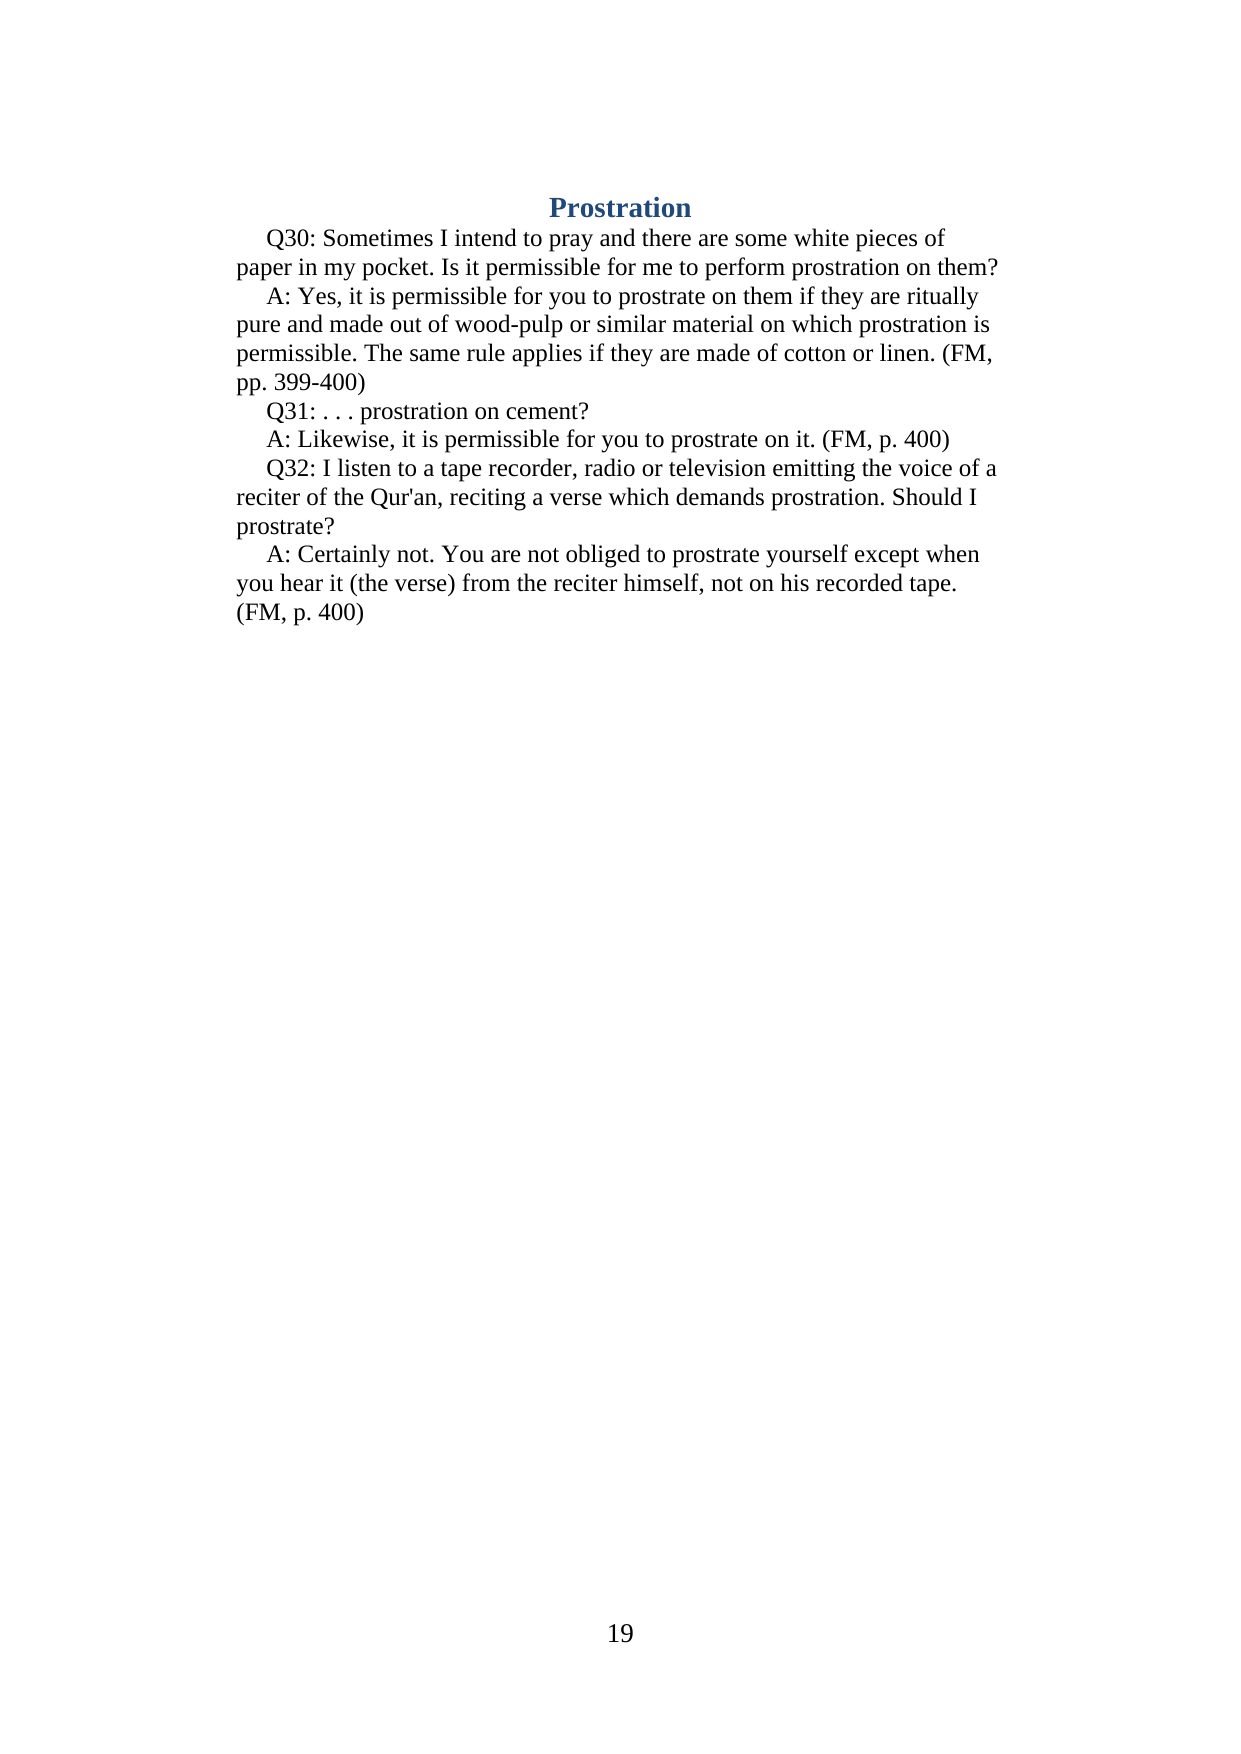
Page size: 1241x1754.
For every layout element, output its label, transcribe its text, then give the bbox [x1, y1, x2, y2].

text Q31: . . . prostration on cement? [236, 396, 1004, 424]
text A: Certainly not. You are not obliged to prostrate yourself except when you hear it (the verse) from the reciter himself, not on his recorded tape. (FM, p. 400) [236, 539, 1004, 626]
text A: Yes, it is permissible for you to prostrate on them if they are ritually pure and made out of wood-pulp or similar material on which prostration is permissible. The same rule applies if they are made of cotton or linen. (FM, pp. 399-400) [236, 281, 1004, 396]
subtitle Prostration [236, 190, 1004, 223]
text A: Likewise, it is permissible for you to prostrate on it. (FM, p. 400) [236, 424, 1004, 453]
text Q32: I listen to a tape recorder, radio or television emitting the voice of a reciter of the Qur'an, reciting a verse which demands prostration. Should I prostrate? [236, 453, 1004, 539]
text Q30: Sometimes I intend to pray and there are some white pieces of paper in my pocket. Is it permissible for me to perform prostration on them? [236, 223, 1004, 281]
